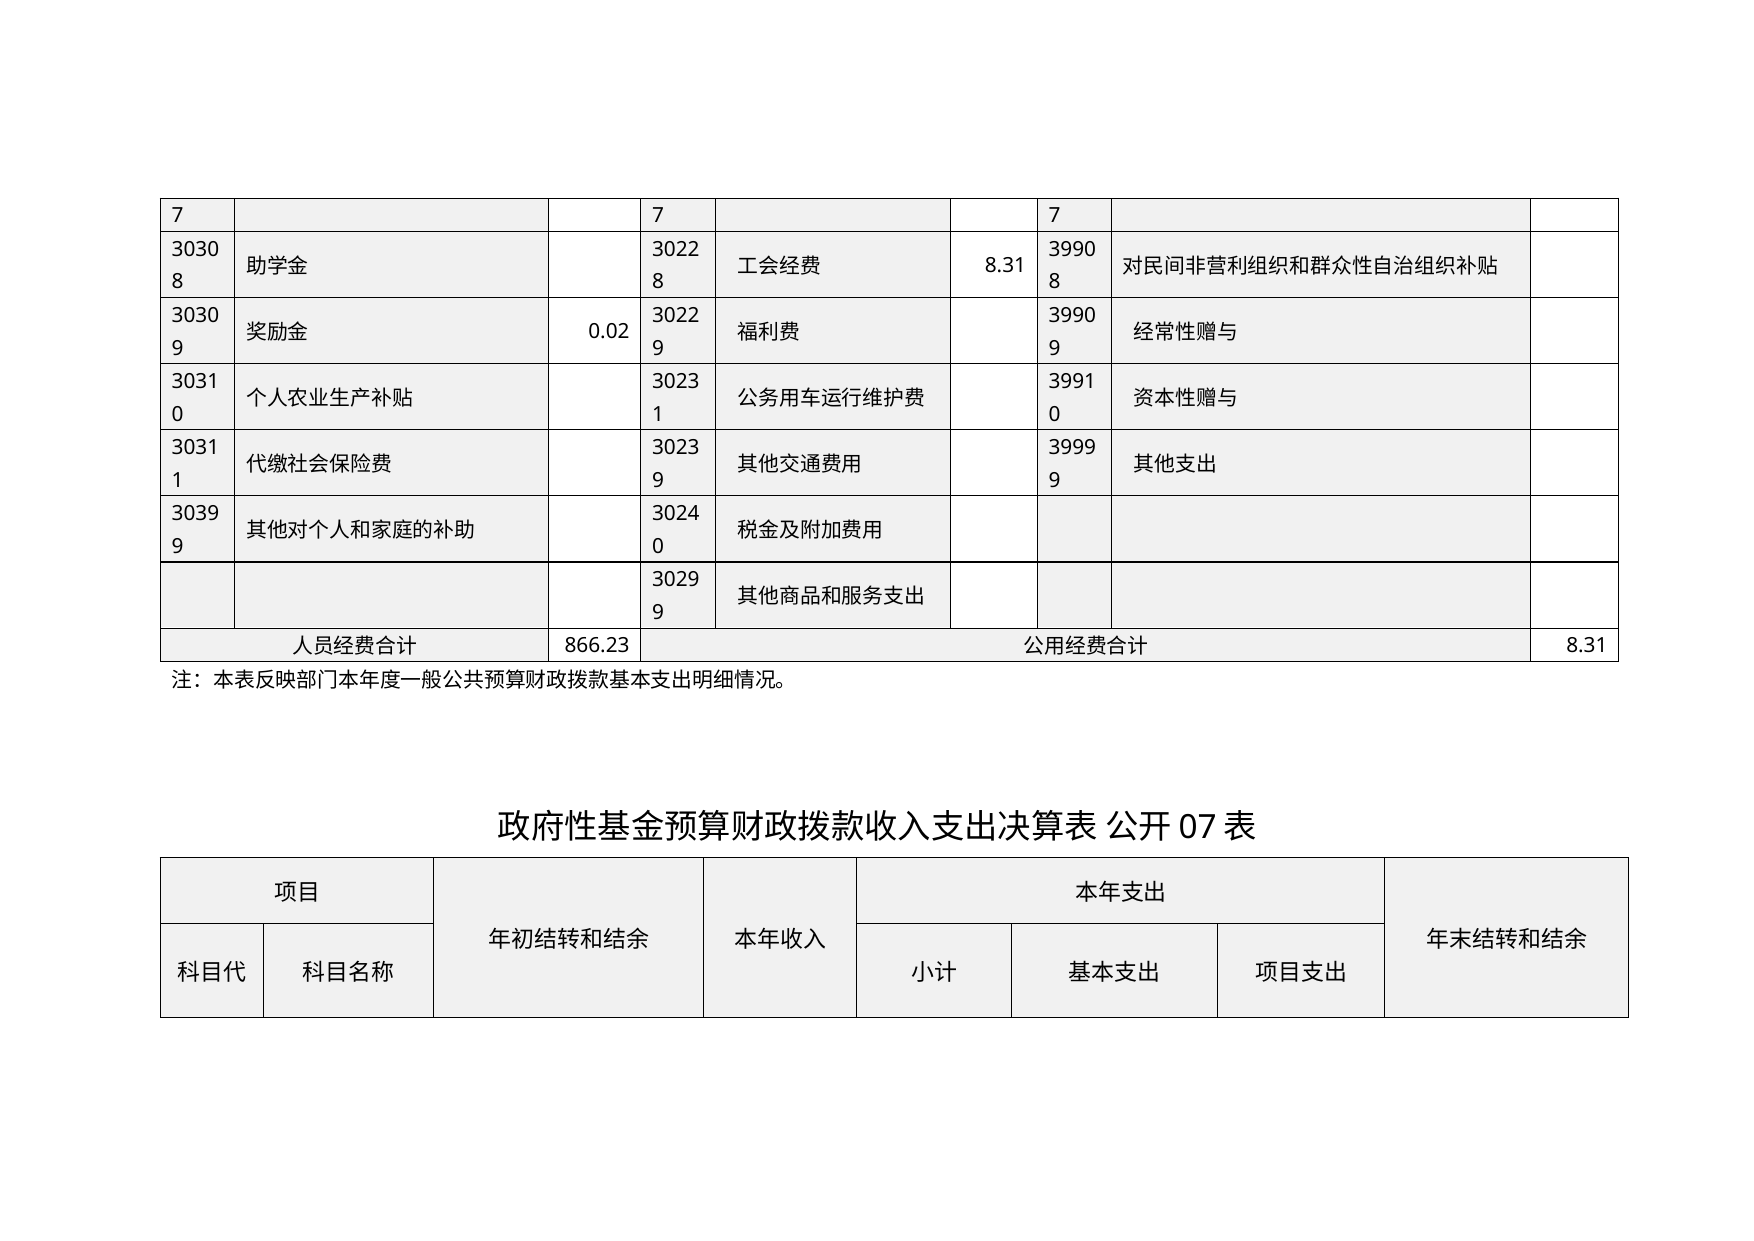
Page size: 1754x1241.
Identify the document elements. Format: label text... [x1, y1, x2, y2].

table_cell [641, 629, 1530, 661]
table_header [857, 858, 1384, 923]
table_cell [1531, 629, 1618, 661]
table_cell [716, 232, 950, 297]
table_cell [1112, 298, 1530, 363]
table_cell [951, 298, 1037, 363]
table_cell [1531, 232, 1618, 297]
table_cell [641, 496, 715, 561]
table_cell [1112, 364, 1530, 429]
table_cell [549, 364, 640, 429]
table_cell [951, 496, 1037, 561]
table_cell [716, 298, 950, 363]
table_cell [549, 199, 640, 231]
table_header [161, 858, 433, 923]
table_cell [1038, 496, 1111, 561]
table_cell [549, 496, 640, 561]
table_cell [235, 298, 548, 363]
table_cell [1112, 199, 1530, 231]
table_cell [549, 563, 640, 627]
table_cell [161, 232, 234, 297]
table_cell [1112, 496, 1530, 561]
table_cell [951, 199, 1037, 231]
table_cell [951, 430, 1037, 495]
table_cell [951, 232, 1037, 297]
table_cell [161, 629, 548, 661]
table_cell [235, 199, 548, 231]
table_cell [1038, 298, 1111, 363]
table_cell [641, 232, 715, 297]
text 政府性基金预算财政拨款收入支出决算表 公开07表 [150, 792, 1604, 857]
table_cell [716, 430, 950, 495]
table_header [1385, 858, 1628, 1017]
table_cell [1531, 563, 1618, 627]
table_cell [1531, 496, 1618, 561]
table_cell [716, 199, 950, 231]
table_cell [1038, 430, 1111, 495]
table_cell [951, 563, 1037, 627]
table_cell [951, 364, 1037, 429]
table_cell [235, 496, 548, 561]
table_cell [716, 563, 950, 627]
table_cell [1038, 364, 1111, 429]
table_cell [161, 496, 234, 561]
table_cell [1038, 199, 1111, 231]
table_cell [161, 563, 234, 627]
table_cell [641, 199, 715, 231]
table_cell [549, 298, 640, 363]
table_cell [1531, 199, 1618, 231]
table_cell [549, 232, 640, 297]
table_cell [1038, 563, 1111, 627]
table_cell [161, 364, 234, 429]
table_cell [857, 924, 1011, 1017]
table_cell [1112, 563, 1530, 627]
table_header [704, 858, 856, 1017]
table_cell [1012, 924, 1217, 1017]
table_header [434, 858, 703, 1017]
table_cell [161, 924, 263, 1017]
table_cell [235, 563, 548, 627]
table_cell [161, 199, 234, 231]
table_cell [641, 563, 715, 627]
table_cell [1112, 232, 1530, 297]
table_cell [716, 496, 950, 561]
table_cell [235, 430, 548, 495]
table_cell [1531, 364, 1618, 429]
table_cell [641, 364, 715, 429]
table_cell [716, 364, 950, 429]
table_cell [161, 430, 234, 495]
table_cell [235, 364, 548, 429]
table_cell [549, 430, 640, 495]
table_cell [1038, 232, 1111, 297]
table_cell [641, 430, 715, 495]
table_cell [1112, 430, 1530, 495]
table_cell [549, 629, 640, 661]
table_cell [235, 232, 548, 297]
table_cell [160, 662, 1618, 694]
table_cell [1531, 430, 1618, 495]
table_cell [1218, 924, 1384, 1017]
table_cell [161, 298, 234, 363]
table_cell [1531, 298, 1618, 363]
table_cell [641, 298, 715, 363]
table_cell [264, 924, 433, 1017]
